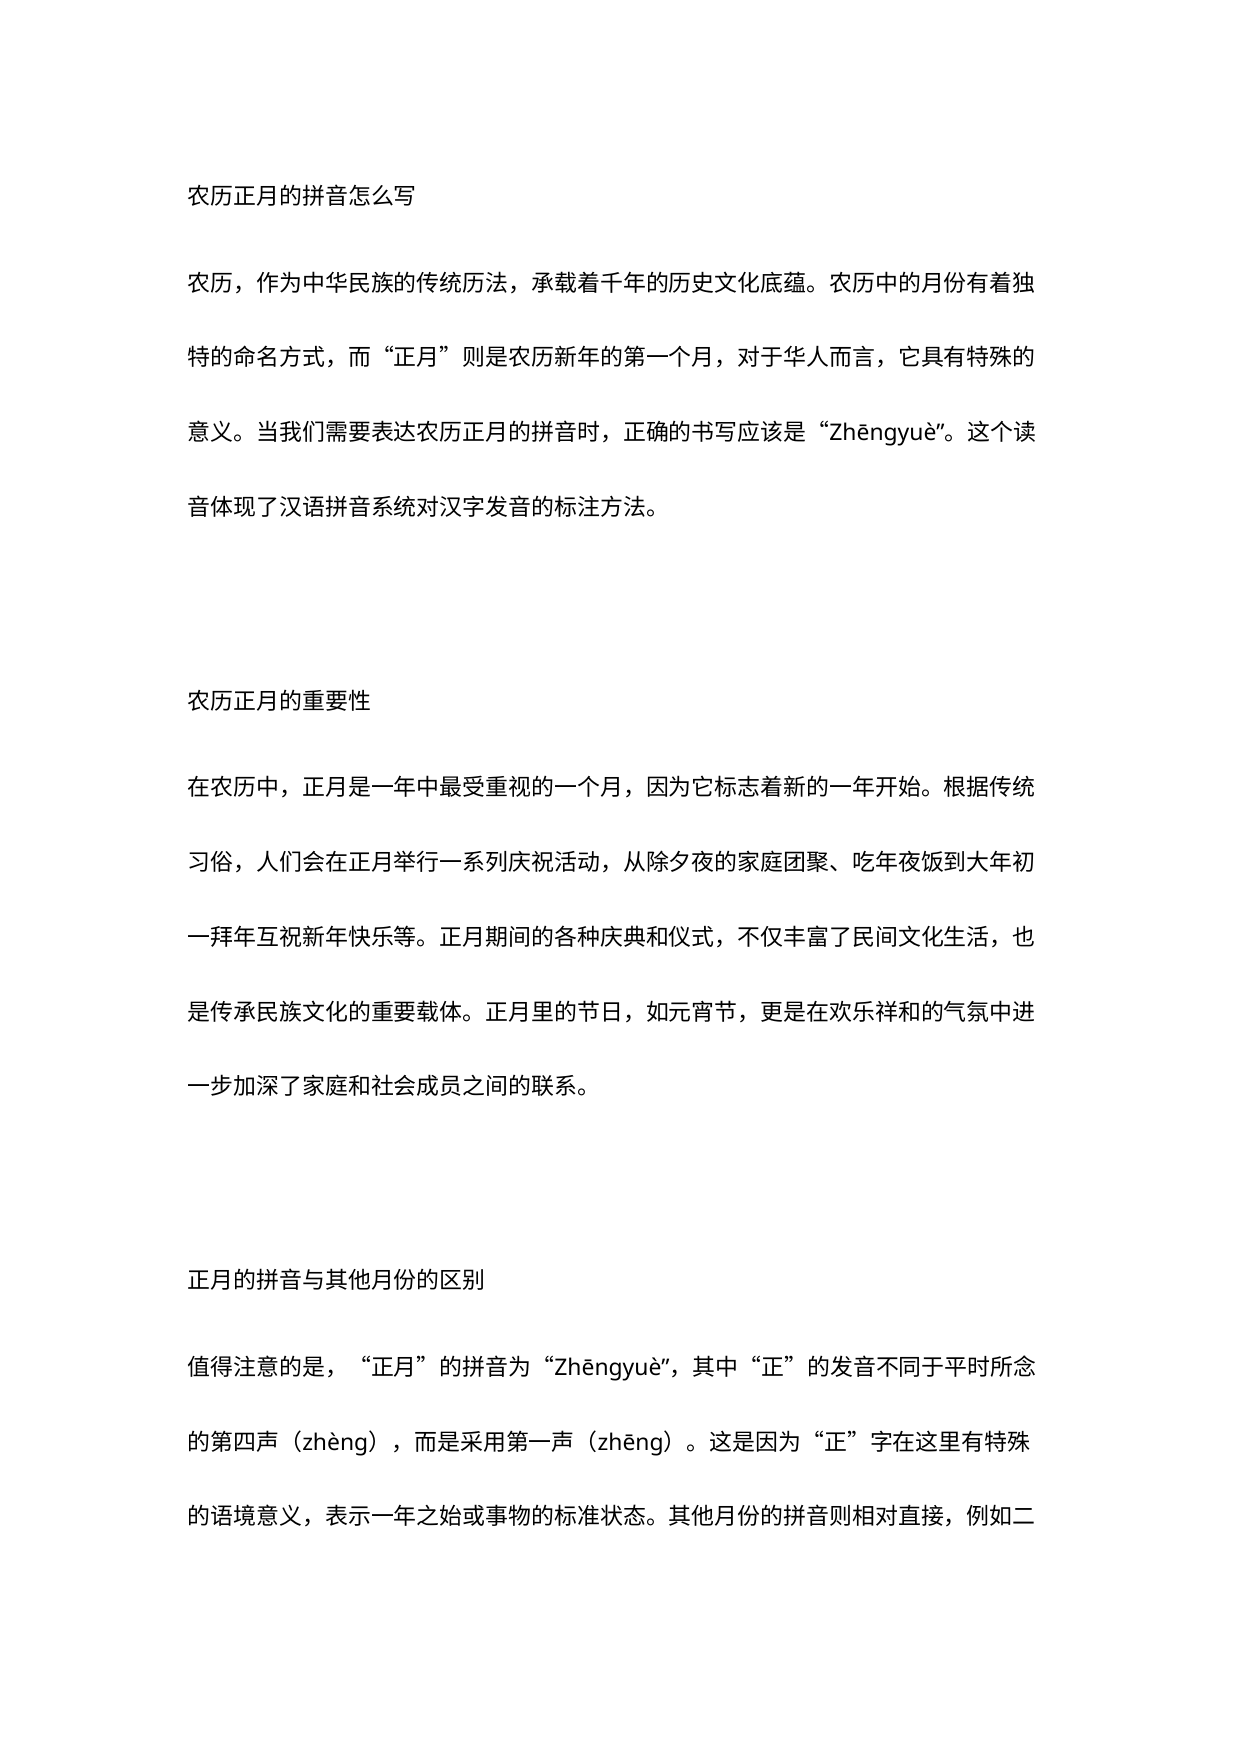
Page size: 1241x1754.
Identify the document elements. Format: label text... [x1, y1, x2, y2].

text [187, 1333, 1053, 1547]
text 农历正月的重要性 [187, 667, 1053, 732]
text 正月的拼音与其他月份的区别 [187, 1246, 1053, 1311]
text 农历，作为中华民族的传统历法，承载着千年的历史文化底蕴。农历中的月份有着独特的命名方式，而“正月”则是农历新年的第一个月，对于华人而言，它具有特殊的意义。当我们需要表达农历正月的拼音时，正确的书写应该是“Zhēngyuè”。这个读音体现了汉语拼音系统对汉字发音的标注方法。 [187, 248, 1053, 538]
text 在农历中，正月是一年中最受重视的一个月，因为它标志着新的一年开始。根据传统习俗，人们会在正月举行一系列庆祝活动，从除夕夜的家庭团聚、吃年夜饭到大年初一拜年互祝新年快乐等。正月期间的各种庆典和仪式，不仅丰富了民间文化生活，也是传承民族文化的重要载体。正月里的节日，如元宵节，更是在欢乐祥和的气氛中进一步加深了家庭和社会成员之间的联系。 [187, 753, 1053, 1117]
text 农历正月的拼音怎么写 [187, 162, 1053, 227]
